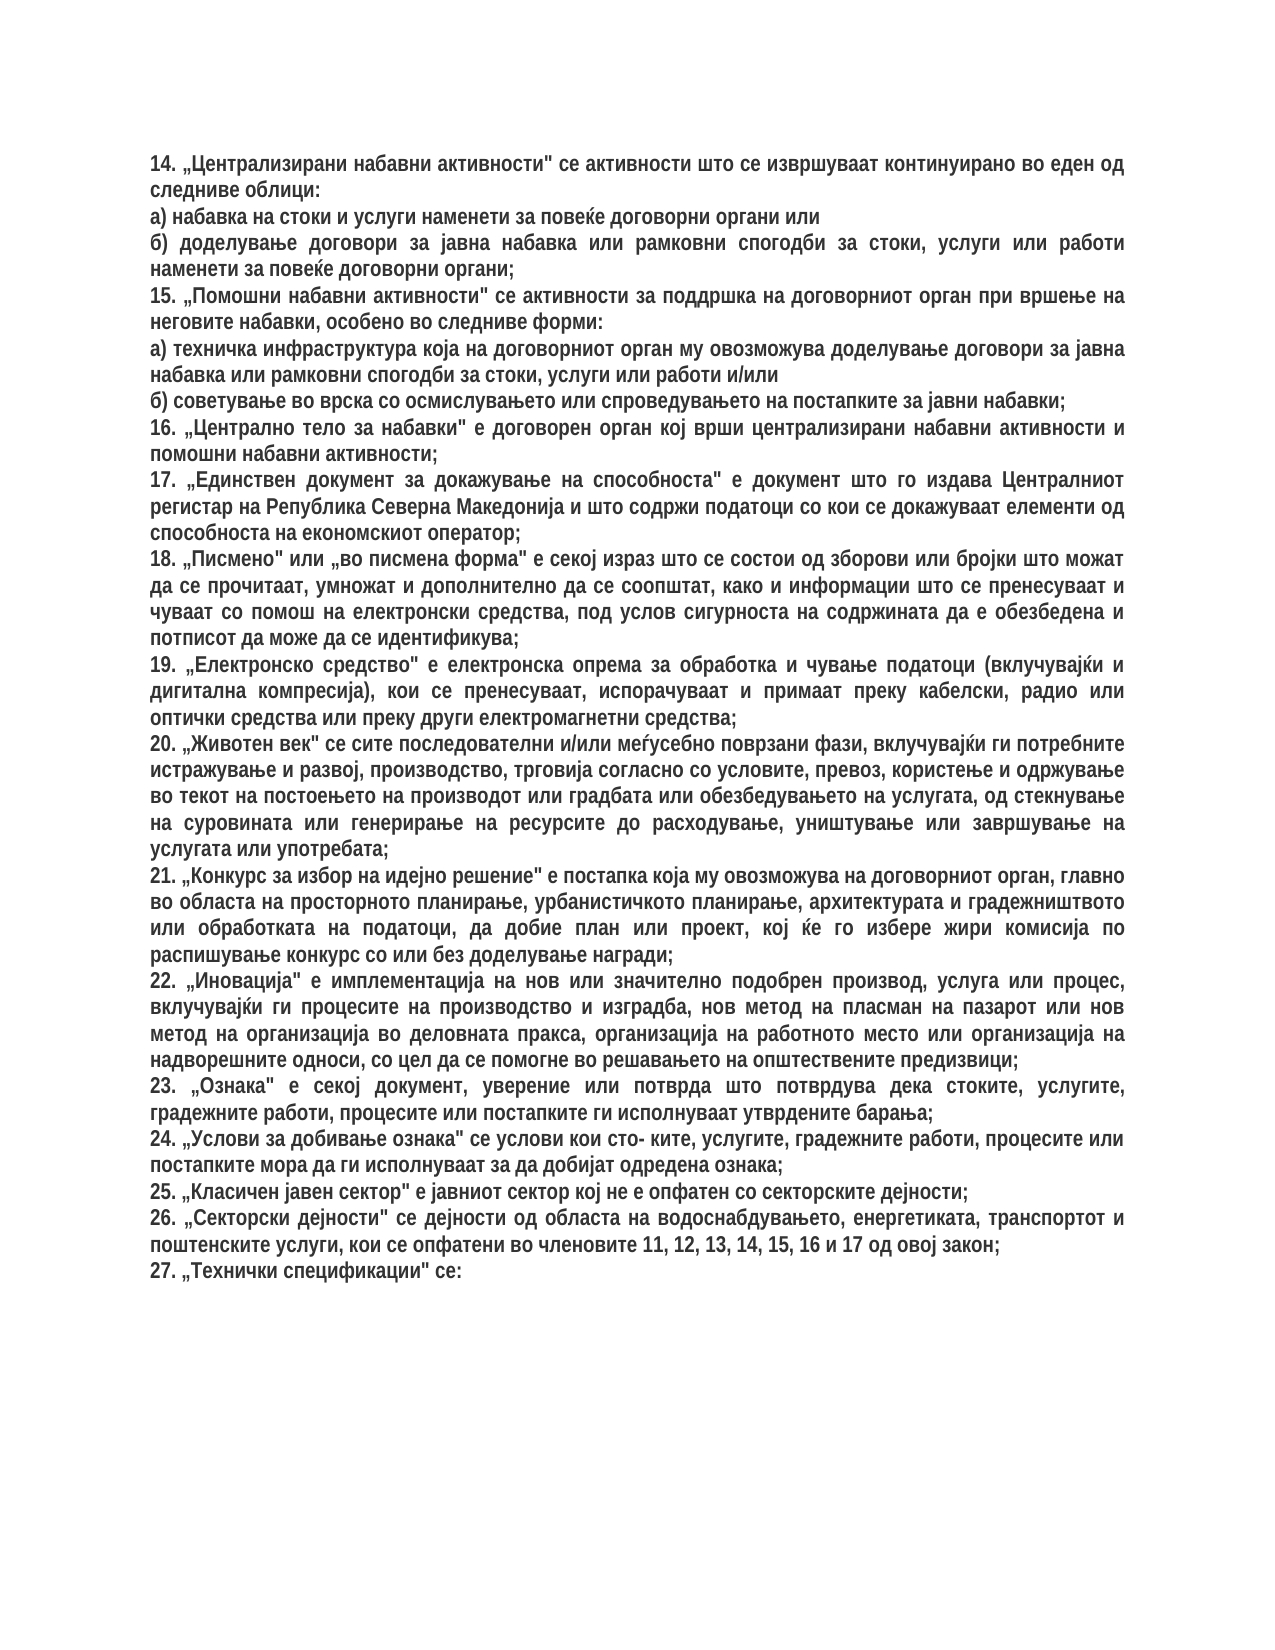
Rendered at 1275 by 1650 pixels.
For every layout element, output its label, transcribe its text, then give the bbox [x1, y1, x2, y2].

text 16. „Централно тело за набавки" е договорен орган кој врши централизирани набавни активности и помошни набавни активности; [150, 413, 1125, 466]
text 24. „Услови за добивање ознака" се услови кои сто- ките, услугите, градежните работи, процесите или постапките мора да ги исполнуваат за да добијат одредена ознака; [150, 1125, 1125, 1178]
text 20. „Животен век" се сите последователни и/или меѓусебно поврзани фази, вклучувајќи ги потребните истражување и развој, производство, трговија согласно со условите, превоз, користење и одржување во текот на постоењето на производот или градбата или обезбедувањето на услугата, од стекнување на суровината или генерирање на ресурсите до расходување, уништување или завршување на услугата или употребата; [150, 730, 1125, 862]
text 14. „Централизирани набавни активности" се активности што се извршуваат континуирано во еден од следниве облици: [150, 150, 1125, 203]
text б) доделување договори за јавна набавка или рамковни спогодби за стоки, услуги или работи наменети за повеќе договорни органи; [150, 229, 1125, 282]
text 22. „Иновација" е имплементација на нов или значително подобрен производ, услуга или процес, вклучувајќи ги процесите на производство и изградба, нов метод на пласман на пазарот или нов метод на организација во деловната пракса, организација на работното место или организација на надворешните односи, со цел да се помогне во решавањето на општествените предизвици; [150, 967, 1125, 1072]
text 27. „Технички спецификации" се: [150, 1257, 1125, 1283]
text 15. „Помошни набавни активности" се активности за поддршка на договорниот орган при вршење на неговите набавки, особено во следниве форми: [150, 282, 1125, 334]
text 21. „Конкурс за избор на идејно решение" е постапка која му овозможува на договорниот орган, главно во областа на просторното планирање, урбанистичкото планирање, архитектурата и градежништвото или обработката на податоци, да добие план или проект, кој ќе го избере жири комисија по распишување конкурс со или без доделување награди; [150, 862, 1125, 967]
text б) советување во врска со осмислувањето или спроведувањето на постапките за јавни набавки; [150, 387, 1125, 413]
text а) набавка на стоки и услуги наменети за повеќе договорни органи или [150, 203, 1125, 229]
text 18. „Писмено" или „во писмена форма" e секој израз што се состои од зборови или бројки што можат да се прочитаат, умножат и дополнително да се соопштат, како и информации што се пренесуваат и чуваат со помош на електронски средства, под услов сигурноста на содржината да е обезбедена и потписот да може да се идентификува; [150, 545, 1125, 651]
text 26. „Секторски дејности" се дејности од областа на водоснабдувањето, енергетиката, транспортот и поштенските услуги, кои се опфатени во членовите 11, 12, 13, 14, 15, 16 и 17 од овој закон; [150, 1204, 1125, 1257]
text 19. „Електронско средство" е електронска опрема за обработка и чување податоци (вклучувајќи и дигитална компресија), кои се пренесуваат, испорачуваат и примаат преку кабелски, радио или оптички средства или преку други електромагнетни средства; [150, 651, 1125, 730]
text а) техничка инфраструктура која на договорниот орган му овозможува доделување договори за јавна набавка или рамковни спогодби за стоки, услуги или работи и/или [150, 334, 1125, 387]
text 17. „Единствен документ за докажување на способноста" е документ што го издава Централниот регистар на Република Северна Македонија и што содржи податоци со кои се докажуваат елементи од способноста на економскиот оператор; [150, 466, 1125, 545]
text 23. „Ознака" е секој документ, уверение или потврда што потврдува дека стоките, услугите, градежните работи, процесите или постапките ги исполнуваат утврдените барања; [150, 1072, 1125, 1125]
text 25. „Класичен јавен сектор" е јавниот сектор кој не е опфатен со секторските дејности; [150, 1178, 1125, 1204]
